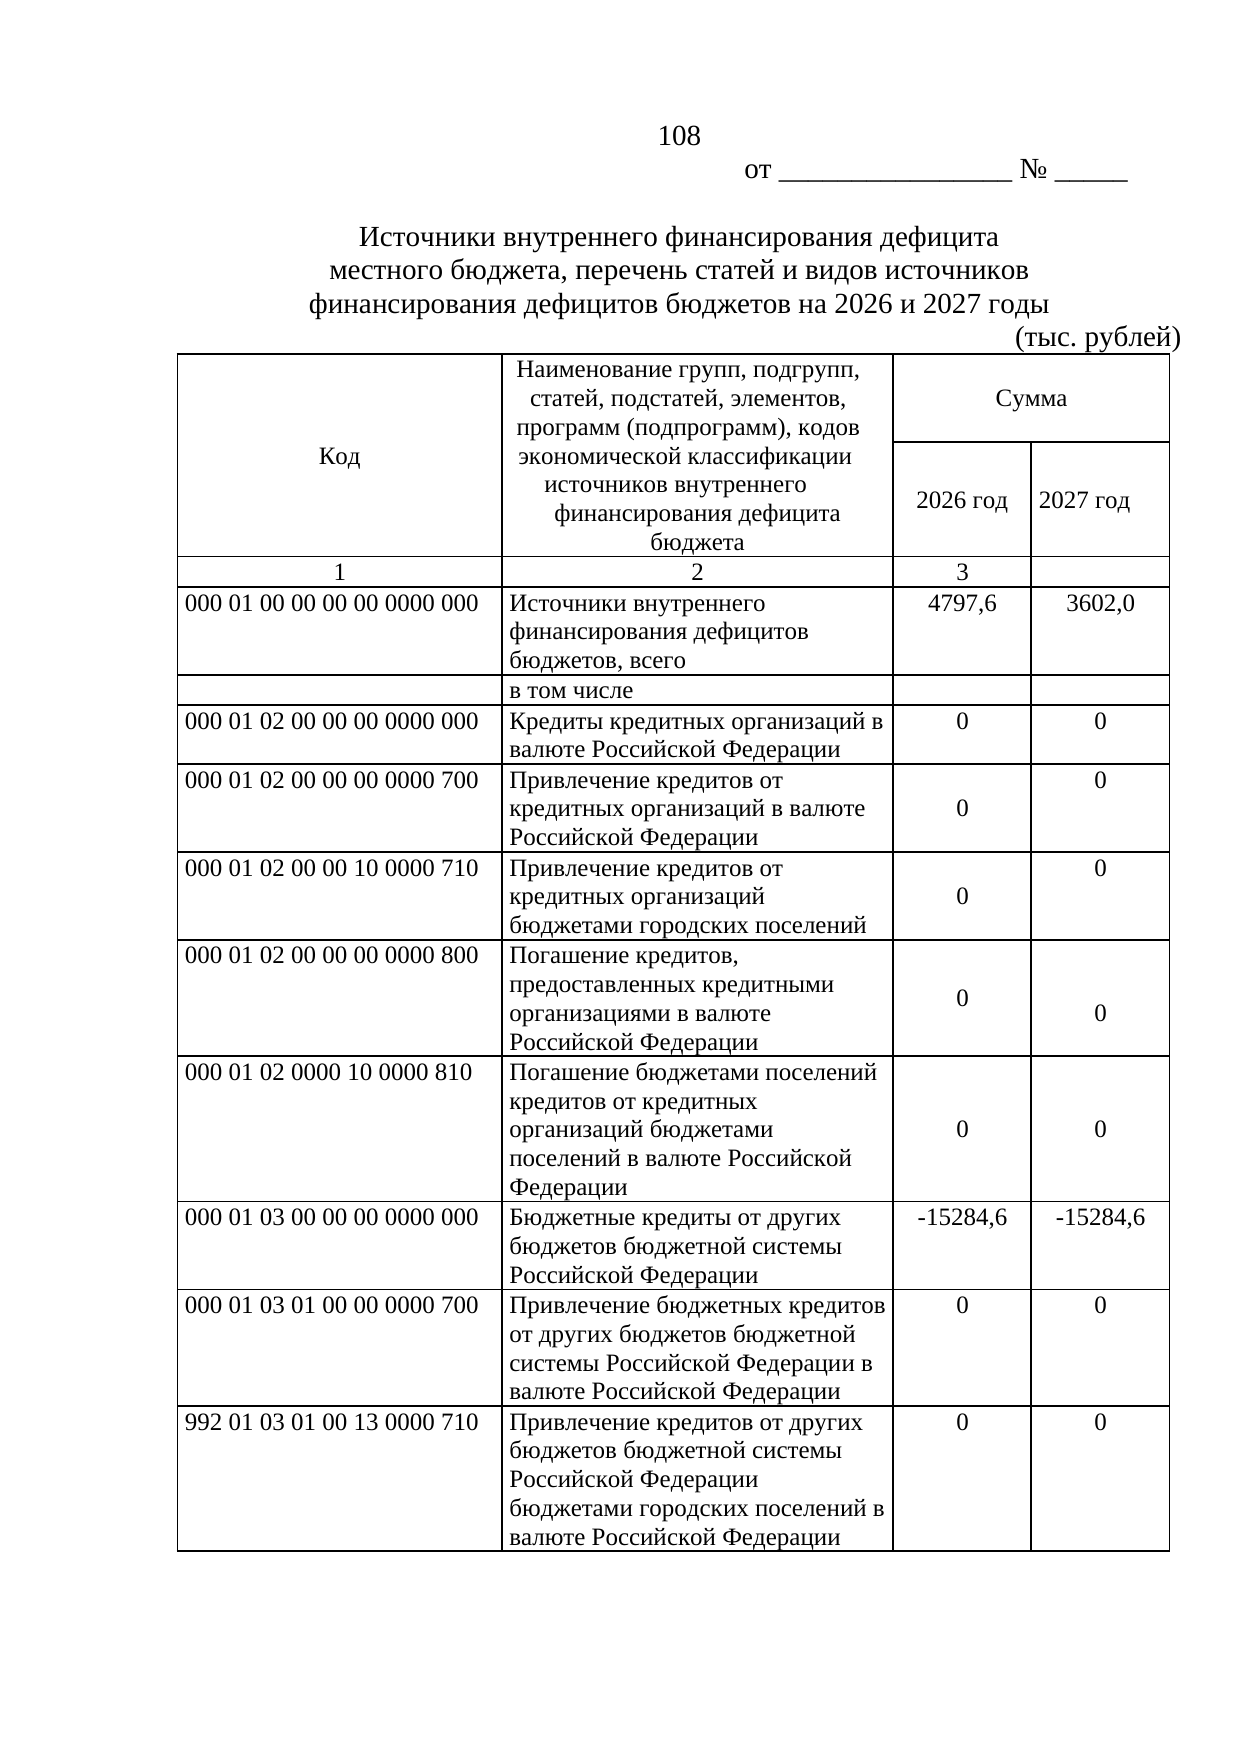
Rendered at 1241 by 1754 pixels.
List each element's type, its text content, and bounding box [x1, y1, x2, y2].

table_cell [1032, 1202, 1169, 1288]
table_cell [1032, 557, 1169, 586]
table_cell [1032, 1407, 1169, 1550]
text местного бюджета, перечень статей и видов источников [177, 252, 1181, 286]
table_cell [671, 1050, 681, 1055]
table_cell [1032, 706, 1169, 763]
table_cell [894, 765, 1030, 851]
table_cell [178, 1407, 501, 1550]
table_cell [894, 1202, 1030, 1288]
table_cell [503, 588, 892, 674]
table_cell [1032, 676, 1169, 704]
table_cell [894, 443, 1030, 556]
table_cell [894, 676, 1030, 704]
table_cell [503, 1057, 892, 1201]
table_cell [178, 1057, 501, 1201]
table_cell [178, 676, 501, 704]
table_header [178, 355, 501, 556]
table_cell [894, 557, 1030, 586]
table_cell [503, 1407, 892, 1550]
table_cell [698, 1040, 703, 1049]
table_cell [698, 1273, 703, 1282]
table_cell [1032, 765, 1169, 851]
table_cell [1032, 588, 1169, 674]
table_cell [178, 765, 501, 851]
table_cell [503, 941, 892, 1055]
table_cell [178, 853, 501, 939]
text (тыс. рублей) [177, 319, 1181, 353]
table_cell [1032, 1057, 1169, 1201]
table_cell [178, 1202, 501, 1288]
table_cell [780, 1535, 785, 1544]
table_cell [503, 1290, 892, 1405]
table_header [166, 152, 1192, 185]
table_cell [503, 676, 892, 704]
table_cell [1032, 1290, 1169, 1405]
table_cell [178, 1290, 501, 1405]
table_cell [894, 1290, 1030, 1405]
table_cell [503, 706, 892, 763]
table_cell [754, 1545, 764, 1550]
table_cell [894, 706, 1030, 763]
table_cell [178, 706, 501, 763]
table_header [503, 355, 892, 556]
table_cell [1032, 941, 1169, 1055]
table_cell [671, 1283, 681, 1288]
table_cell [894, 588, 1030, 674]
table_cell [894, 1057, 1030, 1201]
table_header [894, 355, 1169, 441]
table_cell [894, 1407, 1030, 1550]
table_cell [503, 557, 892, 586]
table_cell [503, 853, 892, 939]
text финансирования дефицитов бюджетов на 2026 и 2027 годы [177, 286, 1181, 319]
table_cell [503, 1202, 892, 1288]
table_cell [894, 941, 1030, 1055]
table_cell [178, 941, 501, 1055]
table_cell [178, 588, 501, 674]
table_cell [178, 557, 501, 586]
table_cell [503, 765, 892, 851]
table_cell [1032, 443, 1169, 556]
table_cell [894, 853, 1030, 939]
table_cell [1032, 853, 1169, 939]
text Источники внутреннего финансирования дефицита [177, 219, 1181, 252]
